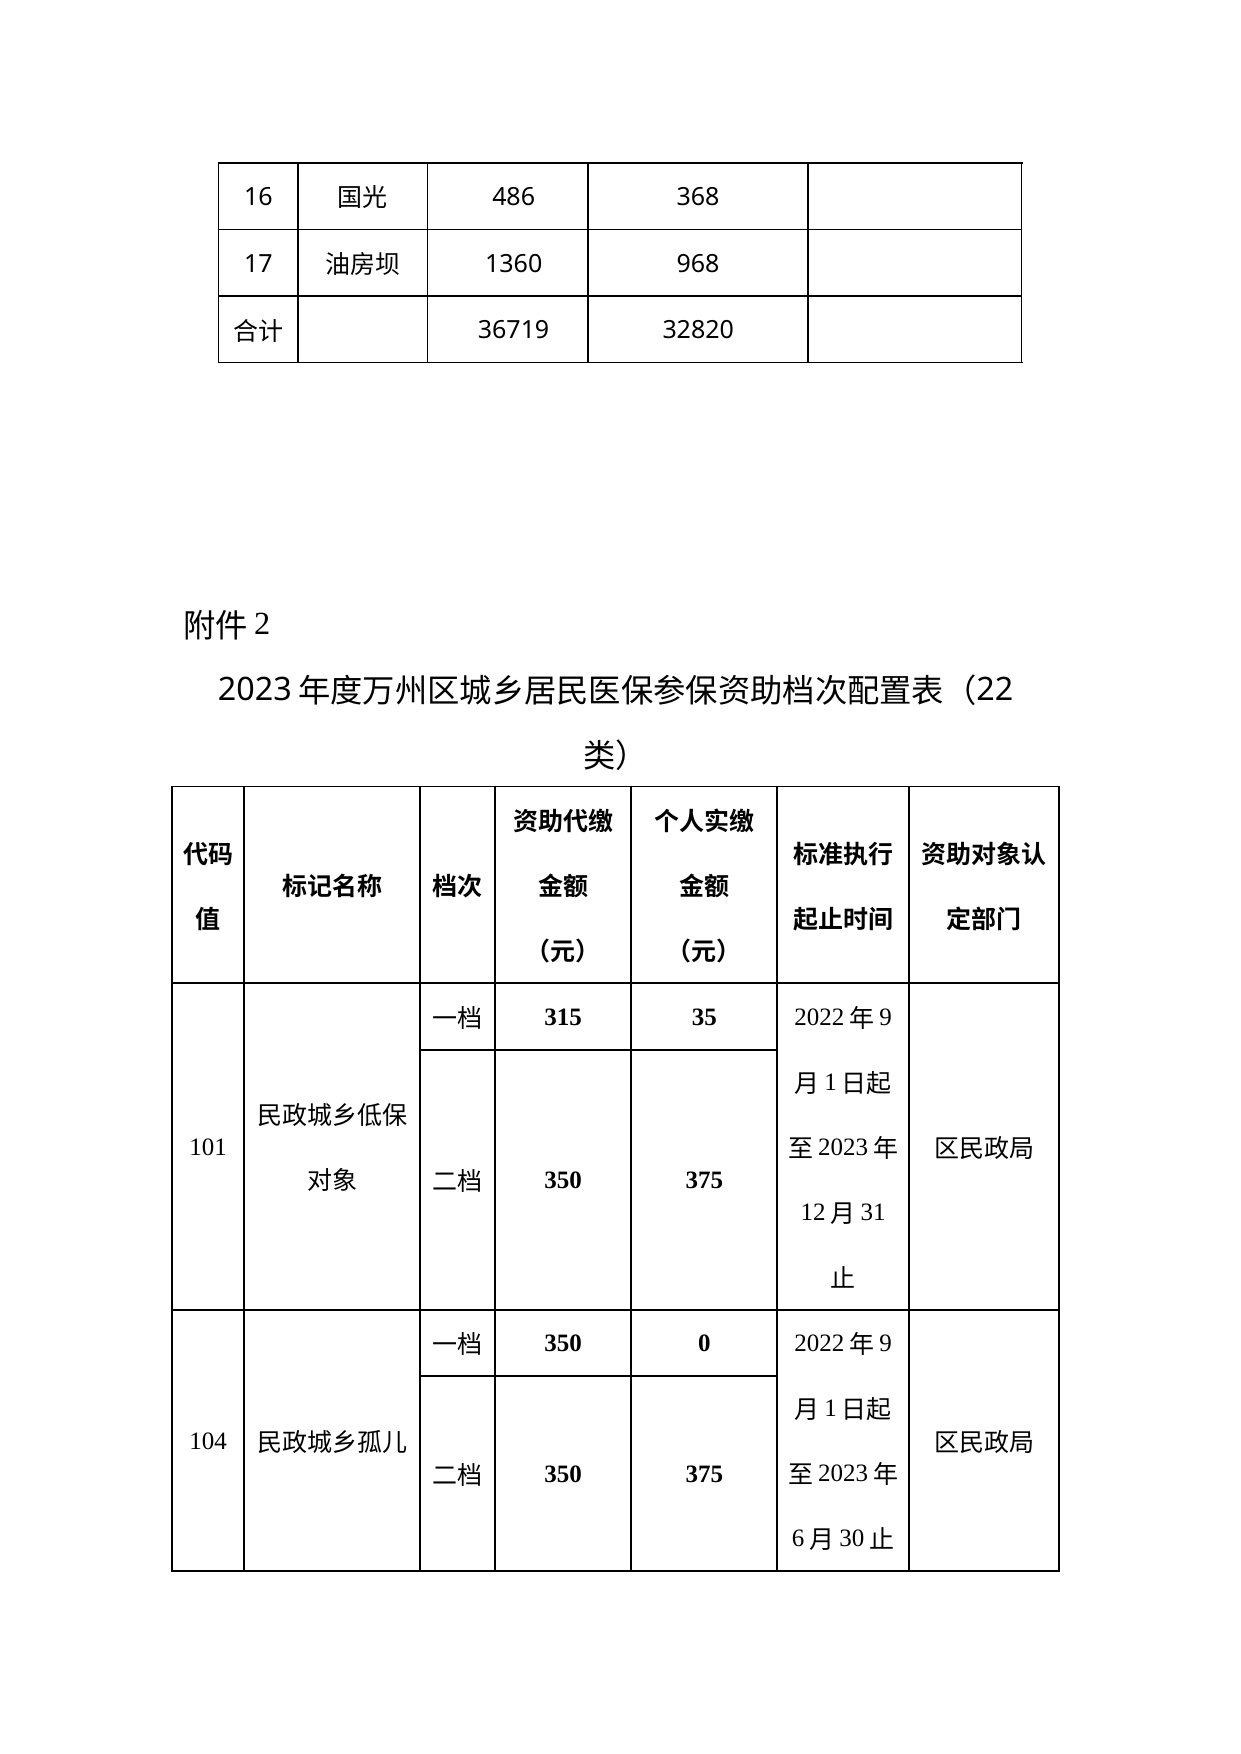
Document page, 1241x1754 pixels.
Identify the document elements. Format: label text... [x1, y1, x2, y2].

table_cell 代码值 [173, 787, 243, 982]
table_cell 个人实缴金额（元） [632, 787, 776, 982]
table_cell 350 [496, 1311, 630, 1375]
table_cell 油房坝 [299, 230, 427, 295]
table_cell 民政城乡孤儿 [245, 1311, 419, 1570]
table_cell 资助对象认定部门 [910, 787, 1058, 982]
table_cell 35 [632, 984, 776, 1049]
table_cell 2023年度万州区城乡居民医保参保资助档次配置表（22类） [172, 656, 1059, 786]
table_cell 315 [496, 984, 630, 1049]
table_cell 101 [173, 984, 243, 1309]
table_cell 二档 [421, 1051, 494, 1309]
table_cell 一档 [421, 984, 494, 1049]
table_cell 区民政局 [910, 1311, 1058, 1570]
table_cell 二档 [421, 1377, 494, 1570]
table_cell 区民政局 [910, 984, 1058, 1309]
table_cell 标准执行起止时间 [778, 787, 908, 982]
table_cell 968 [589, 230, 807, 295]
table_cell 一档 [421, 1311, 494, 1375]
table_cell 1360 [428, 230, 587, 295]
table_cell 32820 [589, 297, 807, 362]
table_cell 16 [219, 164, 297, 228]
table_cell 档次 [421, 787, 494, 982]
table_cell 350 [496, 1377, 630, 1570]
table_cell 368 [589, 164, 807, 228]
table_cell 486 [428, 164, 587, 228]
table_cell 17 [219, 230, 297, 295]
table_cell 36719 [428, 297, 587, 362]
table_cell 375 [632, 1377, 776, 1570]
table_cell 0 [632, 1311, 776, 1375]
table_cell 104 [173, 1311, 243, 1570]
table_cell [809, 164, 1021, 228]
table_cell 375 [632, 1051, 776, 1309]
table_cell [778, 1311, 908, 1570]
table_cell 合计 [219, 297, 297, 362]
table_cell 350 [496, 1051, 630, 1309]
table_cell 国光 [299, 164, 427, 228]
table_cell [809, 297, 1021, 362]
table_cell 资助代缴金额（元） [496, 787, 630, 982]
table_header 附件2 [172, 591, 1059, 656]
table_cell [299, 297, 427, 362]
table_cell [809, 230, 1021, 295]
table_cell 标记名称 [245, 787, 419, 982]
table_cell 2022年9月1日起至2023年12月31止 [778, 984, 908, 1309]
table_cell 民政城乡低保对象 [245, 984, 419, 1309]
